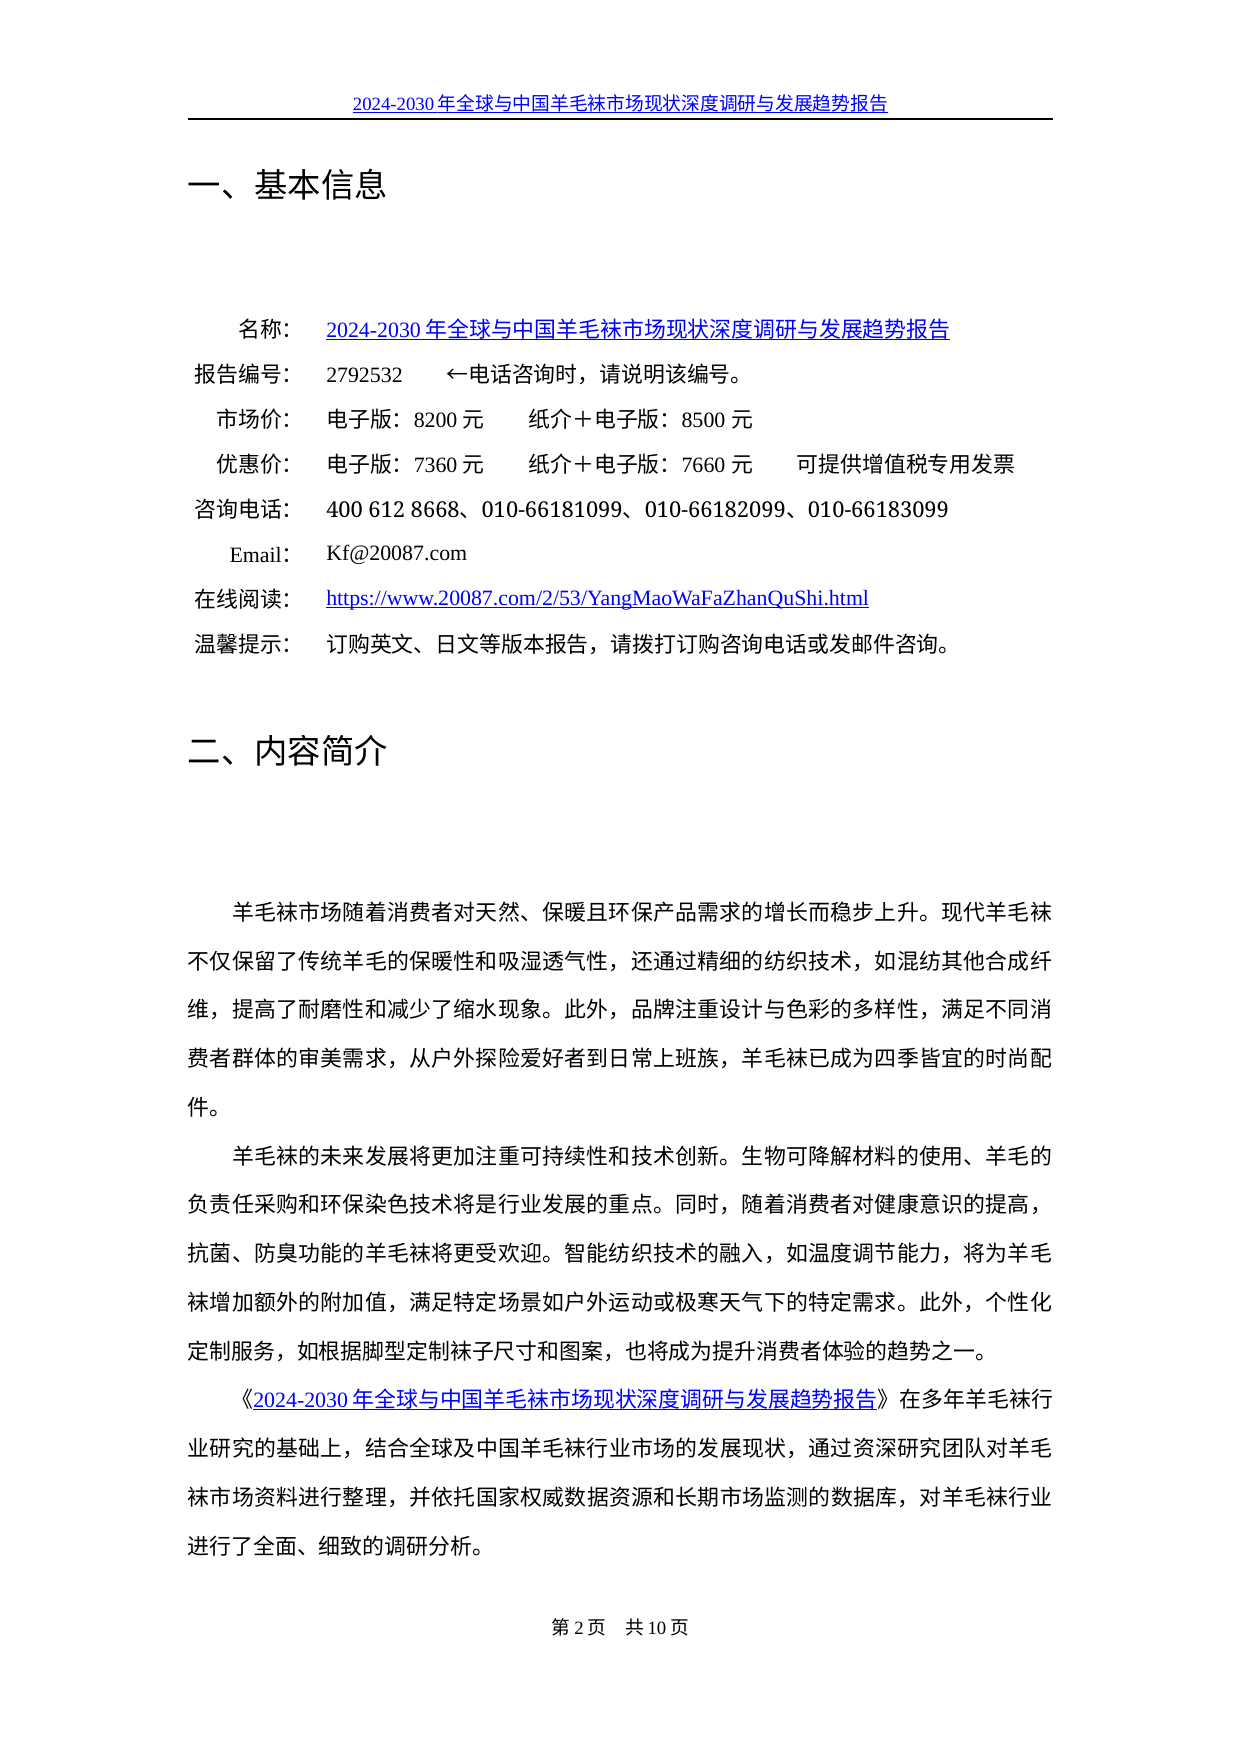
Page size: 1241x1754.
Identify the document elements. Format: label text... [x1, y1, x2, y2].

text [187, 894, 1053, 1561]
table_cell 电子版：7360 元 纸介＋电子版：7660 元 可提供增值税专用发票 [315, 447, 1073, 492]
table_cell 咨询电话： [167, 492, 315, 537]
table_cell 订购英文、日文等版本报告，请拨打订购咨询电话或发邮件咨询。 [315, 627, 1073, 672]
table_cell 温馨提示： [167, 627, 315, 672]
table_cell 报告编号： [167, 357, 315, 402]
table_header 2024-2030年全球与中国羊毛袜市场现状深度调研与发展趋势报告 [315, 312, 1073, 357]
table_cell 2792532 ←电话咨询时，请说明该编号。 [315, 357, 1073, 402]
table_cell 400 612 8668、010-66181099、010-66182099、010-66183099 [315, 492, 1073, 537]
table_cell 电子版：8200 元 纸介＋电子版：8500 元 [315, 402, 1073, 447]
table_cell 市场价： [167, 402, 315, 447]
table_cell Kf@20087.com [315, 537, 1073, 582]
table_cell 在线阅读： [167, 582, 315, 627]
title 二、内容简介 [187, 717, 1053, 782]
table_cell Email： [167, 537, 315, 582]
title 一、基本信息 [187, 150, 1053, 215]
table_header 名称： [167, 312, 315, 357]
table_cell [315, 582, 1073, 627]
table_cell 优惠价： [167, 447, 315, 492]
